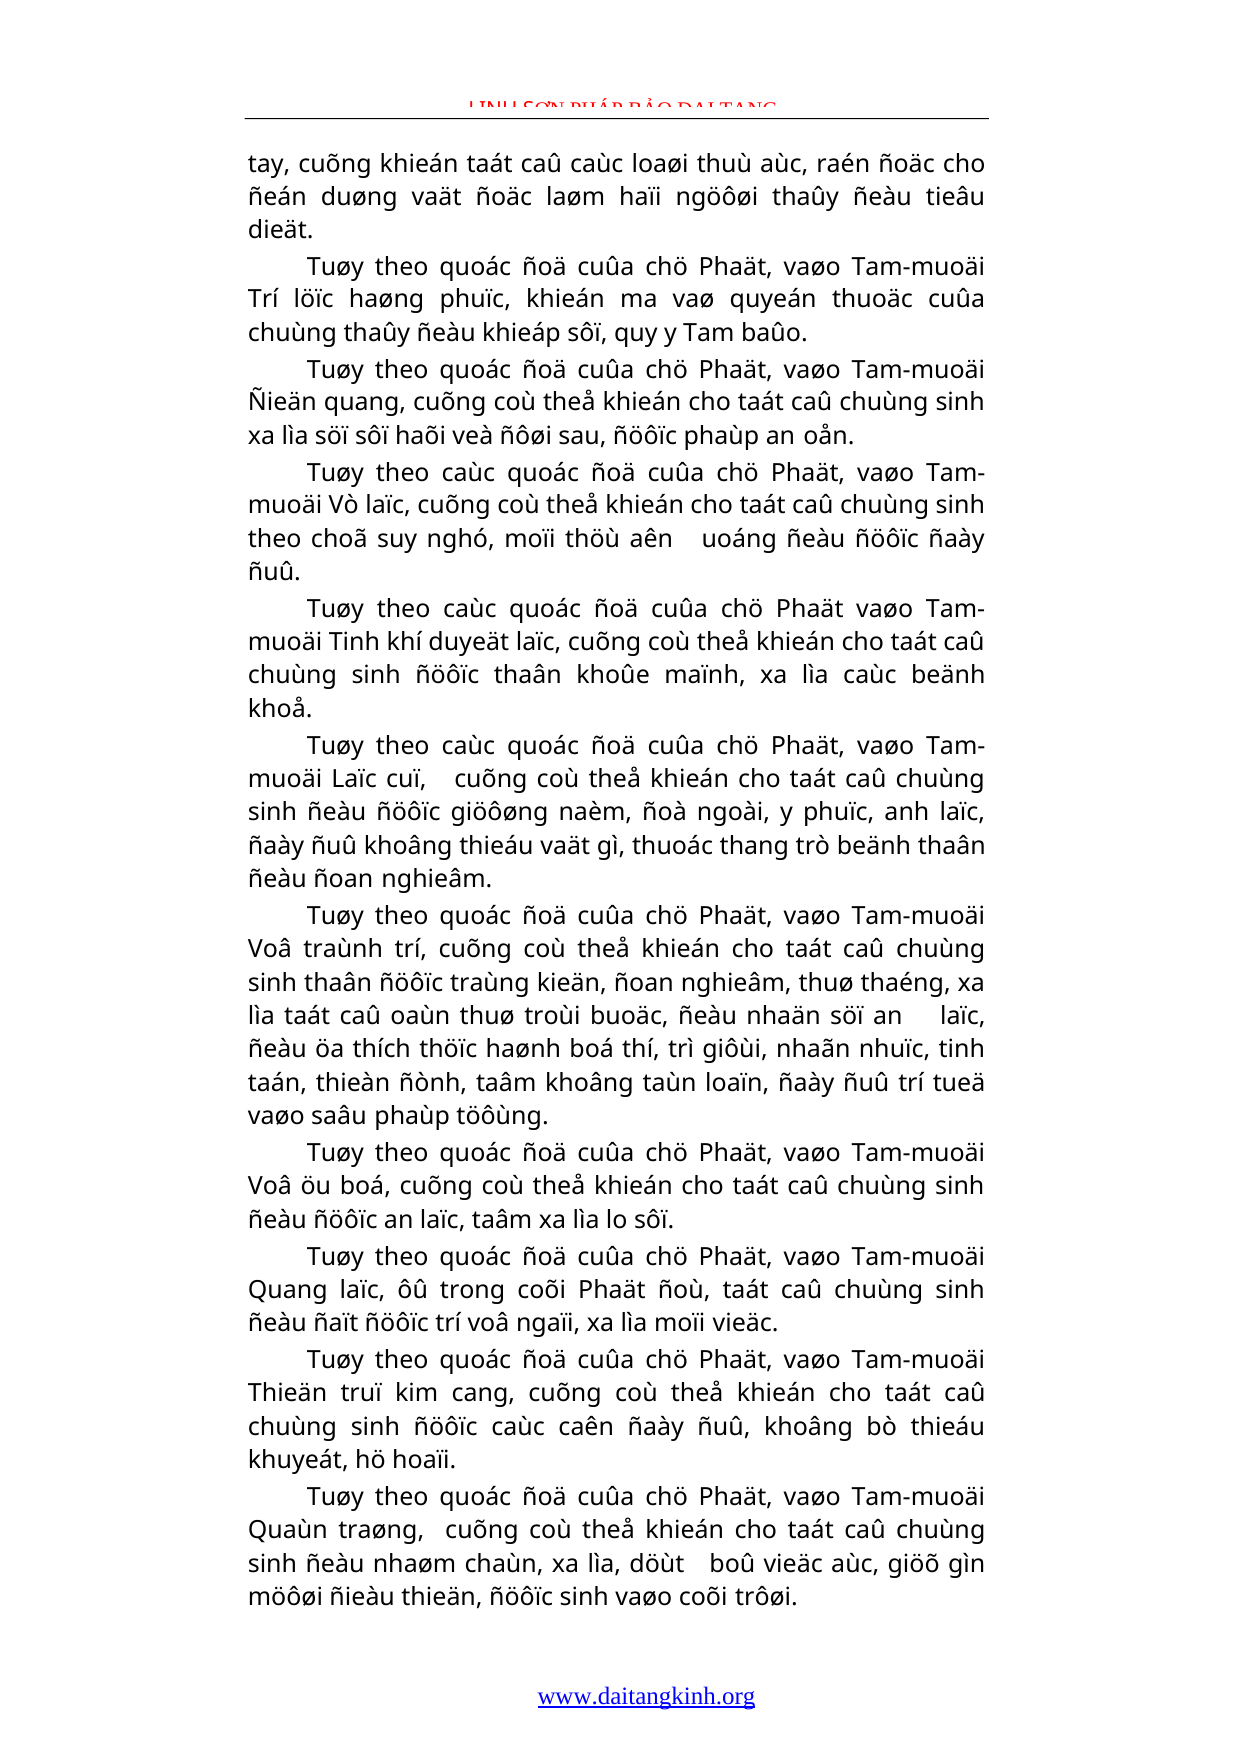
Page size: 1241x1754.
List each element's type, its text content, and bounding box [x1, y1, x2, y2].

text Tuøy theo quoác ñoä cuûa chö Phaät, vaøo Tam-muoäi Quaùn traøng, cuõng coù theå khieán cho taát caû chuùng sinh ñeàu nhaøm chaùn, xa lìa, döùt boû vieäc aùc, giöõ gìn möôøi ñieàu thieän, ñöôïc sinh vaøo coõi trôøi. [248, 1479, 986, 1613]
text Tuøy theo quoác ñoä cuûa chö Phaät, vaøo Tam-muoäi Voâ traùnh trí, cuõng coù theå khieán cho taát caû chuùng sinh thaân ñöôïc traùng kieän, ñoan nghieâm, thuø thaéng, xa lìa taát caû oaùn thuø troùi buoäc, ñeàu nhaän söï an laïc, ñeàu öa thích thöïc haønh boá thí, trì giôùi, nhaãn nhuïc, tinh taán, thieàn ñònh, taâm khoâng taùn loaïn, ñaày ñuû trí tueä vaøo saâu phaùp töôùng. [248, 898, 986, 1132]
text www.daitangkinh.org [346, 1681, 947, 1710]
text Tuøy theo quoác ñoä cuûa chö Phaät, vaøo Tam-muoäi Trí löïc haøng phuïc, khieán ma vaø quyeán thuoäc cuûa chuùng thaûy ñeàu khieáp sôï, quy y Tam baûo. [248, 248, 986, 349]
text Tuøy theo quoác ñoä cuûa chö Phaät, vaøo Tam-muoäi Voâ öu boá, cuõng coù theå khieán cho taát caû chuùng sinh ñeàu ñöôïc an laïc, taâm xa lìa lo sôï. [248, 1135, 986, 1235]
text Tuøy theo caùc quoác ñoä cuûa chö Phaät, vaøo Tam-muoäi Laïc cuï, cuõng coù theå khieán cho taát caû chuùng sinh ñeàu ñöôïc giöôøng naèm, ñoà ngoài, y phuïc, anh laïc, ñaày ñuû khoâng thieáu vaät gì, thuoác thang trò beänh thaân ñeàu ñoan nghieâm. [248, 728, 986, 895]
text Tuøy theo caùc quoác ñoä cuûa chö Phaät, vaøo Tam-muoäi Vò laïc, cuõng coù theå khieán cho taát caû chuùng sinh theo choã suy nghó, moïi thöù aên uoáng ñeàu ñöôïc ñaày ñuû. [248, 454, 986, 588]
text Tuøy theo quoác ñoä cuûa chö Phaät, vaøo Tam-muoäi Quang laïc, ôû trong coõi Phaät ñoù, taát caû chuùng sinh ñeàu ñaït ñöôïc trí voâ ngaïi, xa lìa moïi vieäc. [248, 1238, 986, 1339]
text Tuøy theo quoác ñoä cuûa chö Phaät, vaøo Tam-muoäi Ñieän quang, cuõng coù theå khieán cho taát caû chuùng sinh xa lìa söï sôï haõi veà ñôøi sau, ñöôïc phaùp an oån. [248, 351, 986, 452]
text Tuøy theo quoác ñoä cuûa chö Phaät, vaøo Tam-muoäi Thieän truï kim cang, cuõng coù theå khieán cho taát caû chuùng sinh ñöôïc caùc caên ñaày ñuû, khoâng bò thieáu khuyeát, hö hoaïi. [248, 1342, 986, 1476]
text Tuøy theo caùc quoác ñoä cuûa chö Phaät vaøo Tam-muoäi Tinh khí duyeät laïc, cuõng coù theå khieán cho taát caû chuùng sinh ñöôïc thaân khoûe maïnh, xa lìa caùc beänh khoå. [248, 591, 986, 724]
text tay, cuõng khieán taát caû caùc loaøi thuù aùc, raén ñoäc cho ñeán duøng vaät ñoäc laøm haïi ngöôøi thaûy ñeàu tieâu dieät. [248, 146, 986, 246]
